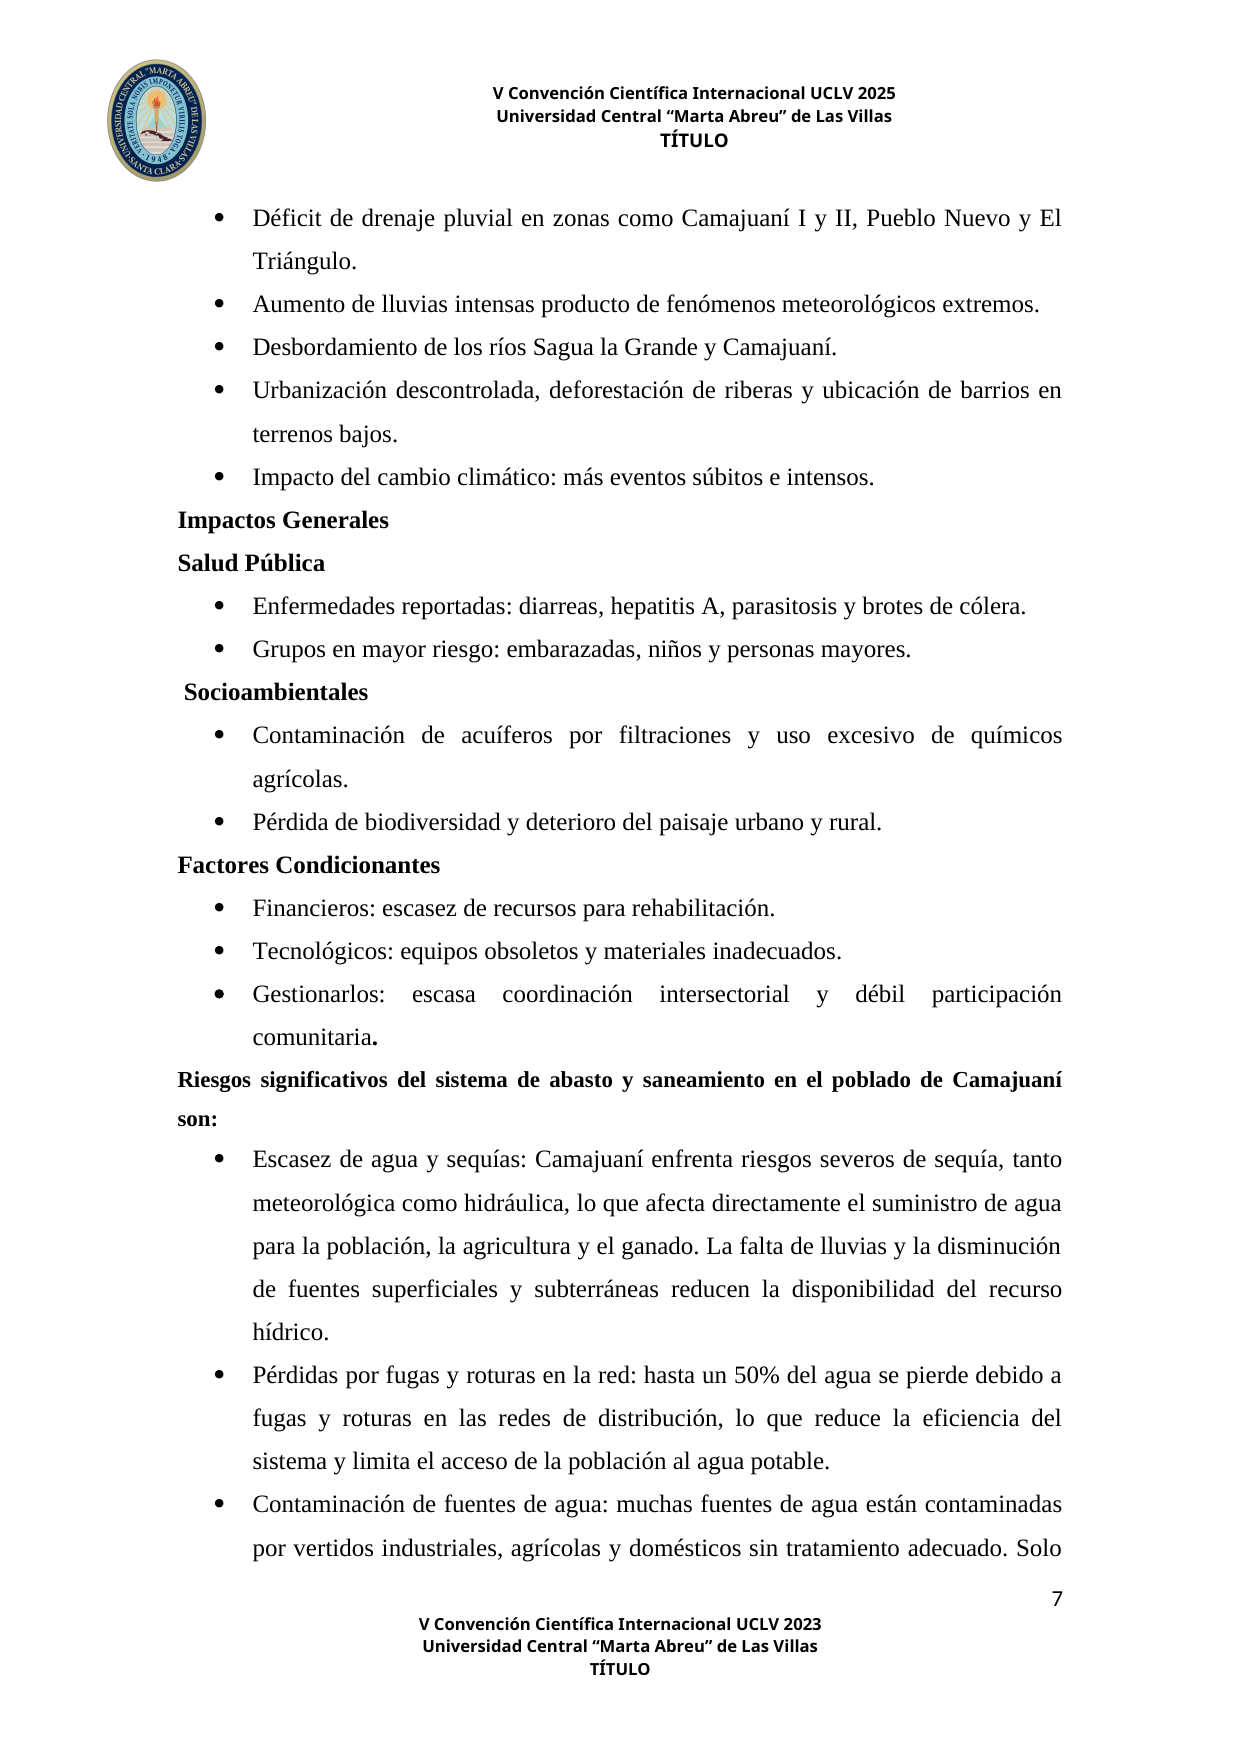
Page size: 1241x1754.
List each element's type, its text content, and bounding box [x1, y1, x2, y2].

list Aumento de lluvias intensas producto de fenómenos meteorológicos extremos. [215, 289, 1063, 318]
list Gestionarlos: escasa coordinación intersectorial y débil participación comunitaria. [215, 979, 1063, 1051]
text Socioambientales [177, 677, 1063, 706]
text Riesgos significativos del sistema de abasto y saneamiento en el poblado de Camajuaní son: [177, 1066, 1063, 1131]
picture [106, 59, 207, 183]
list Escasez de agua y sequías: Camajuaní enfrenta riesgos severos de sequía, tanto meteorológica como hidráulica, lo que afecta directamente el suministro de agua para la población, la agricultura y el ganado. La falta de lluvias y la disminución de fuentes superficiales y subterráneas reducen la disponibilidad del recurso hídrico. [215, 1144, 1063, 1346]
list Urbanización descontrolada, deforestación de riberas y ubicación de barrios en terrenos bajos. [215, 376, 1063, 447]
list Impacto del cambio climático: más eventos súbitos e intensos. [215, 462, 1063, 491]
list Desbordamiento de los ríos Sagua la Grande y Camajuaní. [215, 332, 1063, 361]
text Impactos Generales [177, 505, 1063, 534]
list Contaminación de acuíferos por filtraciones y uso excesivo de químicos agrícolas. [215, 721, 1063, 792]
list Financieros: escasez de recursos para rehabilitación. [215, 893, 1063, 922]
list Enfermedades reportadas: diarreas, hepatitis A, parasitosis y brotes de cólera. [215, 591, 1063, 620]
text Factores Condicionantes [177, 850, 1063, 879]
list Pérdida de biodiversidad y deterioro del paisaje urbano y rural. [215, 807, 1063, 836]
text Salud Pública [177, 548, 1063, 577]
list Pérdidas por fugas y roturas en la red: hasta un 50% del agua se pierde debido a fugas y roturas en las redes de distribución, lo que reduce la eficiencia del sistema y limita el acceso de la población al agua potable. [215, 1360, 1063, 1475]
list Grupos en mayor riesgo: embarazadas, niños y personas mayores. [215, 634, 1063, 663]
list Déficit de drenaje pluvial en zonas como Camajuaní I y II, Pueblo Nuevo y El Triángulo. [215, 203, 1063, 275]
list Tecnológicos: equipos obsoletos y materiales inadecuados. [215, 936, 1063, 965]
